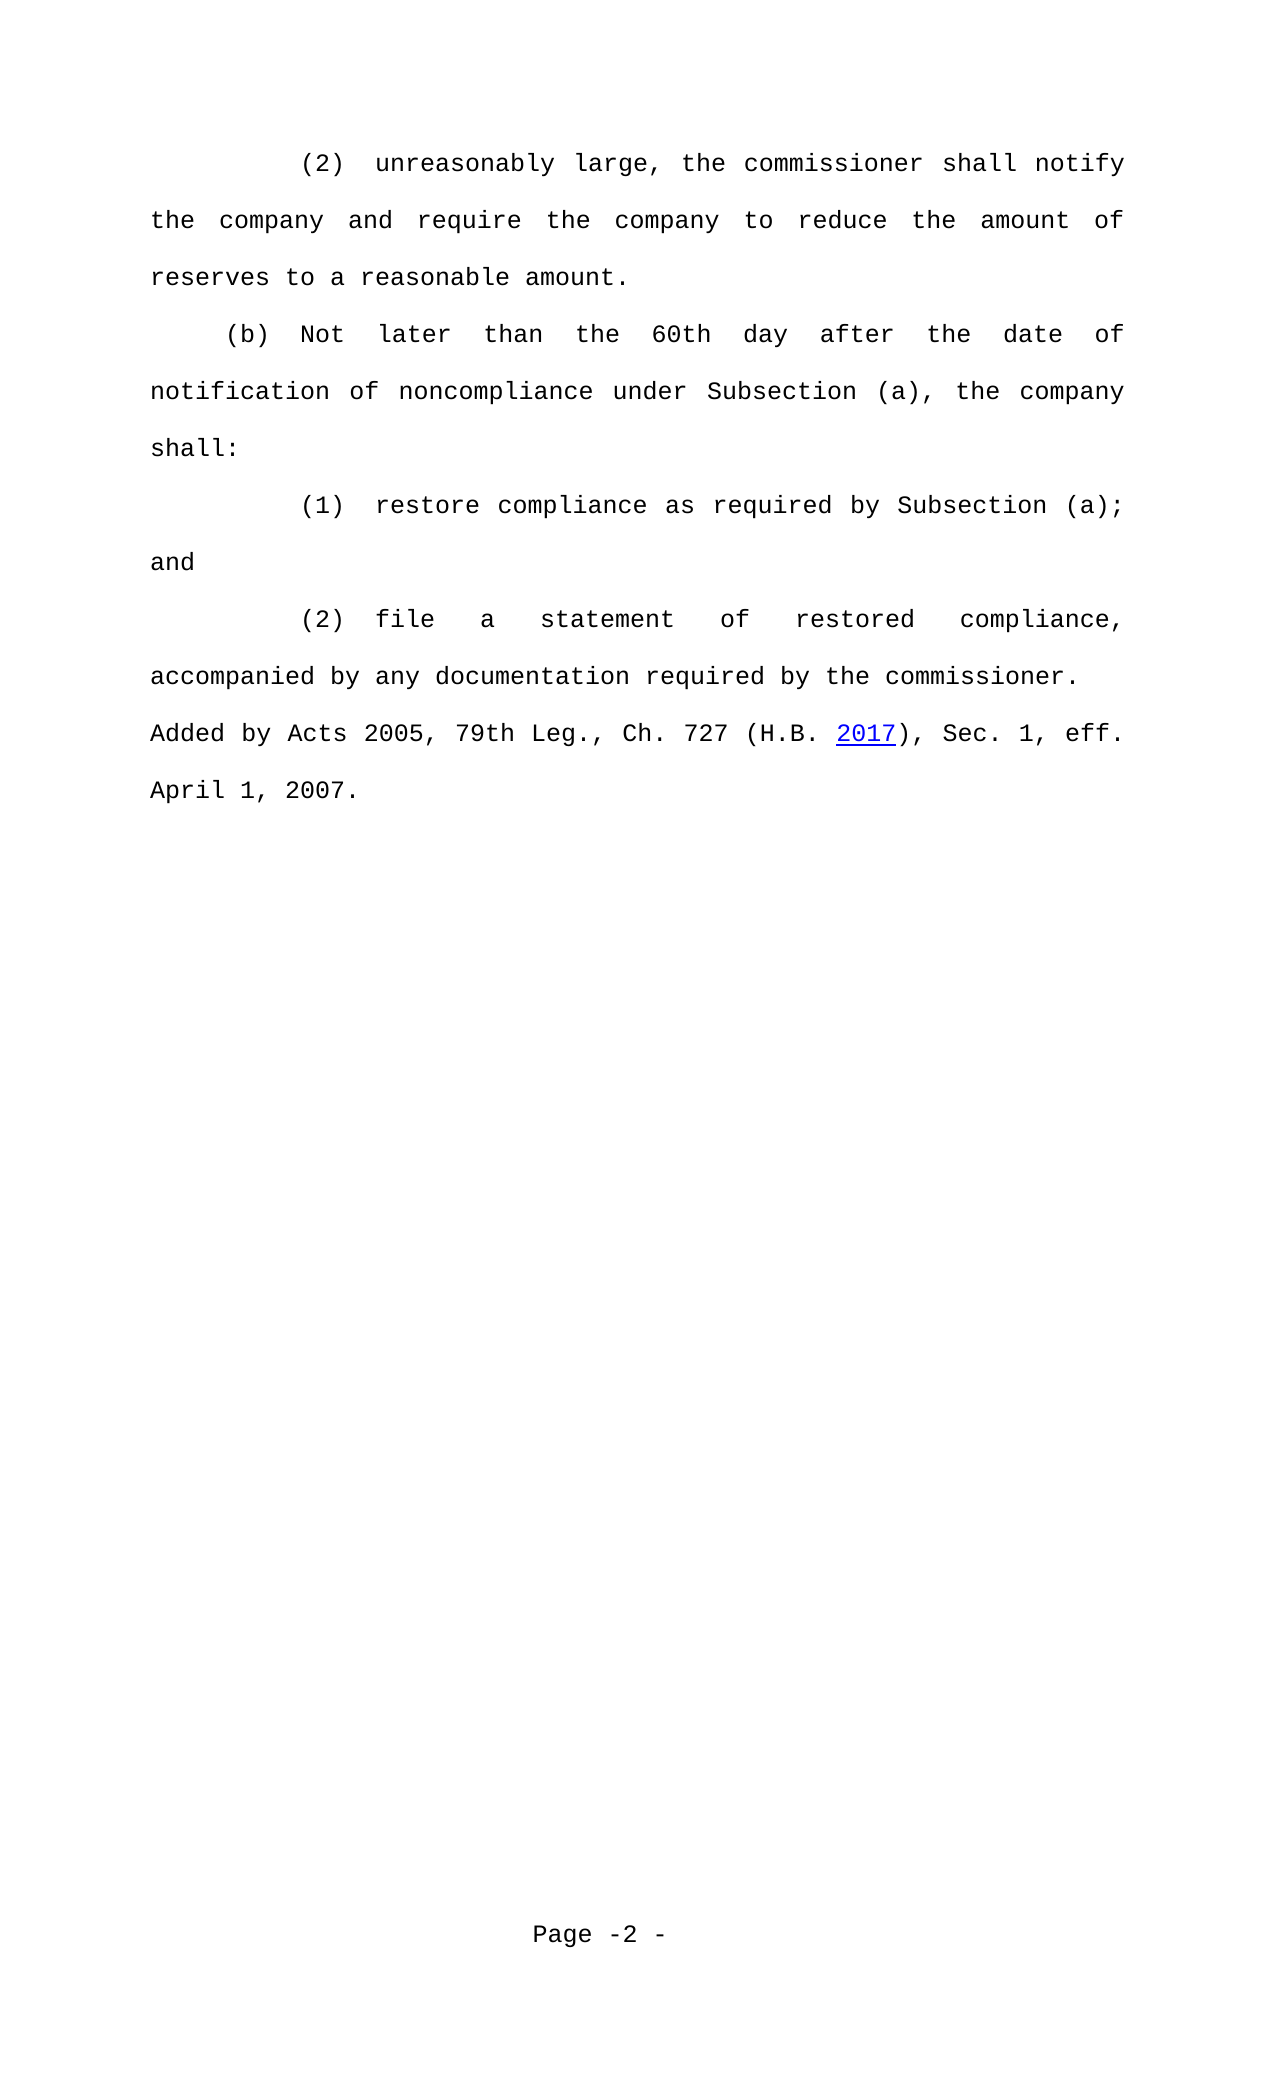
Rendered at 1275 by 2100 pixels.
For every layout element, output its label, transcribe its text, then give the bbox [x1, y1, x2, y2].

text (b) Not later than the 60th day after the date of notification of noncompliance under Subsection (a), the company shall: [150, 321, 1125, 464]
text (2) unreasonably large, the commissioner shall notify the company and require the company to reduce the amount of reserves to a reasonable amount. [150, 150, 1125, 293]
text (2) file a statement of restored compliance, accompanied by any documentation required by the commissioner. [150, 607, 1125, 692]
text (1) restore compliance as required by Subsection (a); and [150, 492, 1125, 578]
text Added by Acts 2005, 79th Leg., Ch. 727 (H.B. 2017), Sec. 1, eff. April 1, 2007. [150, 721, 1125, 806]
